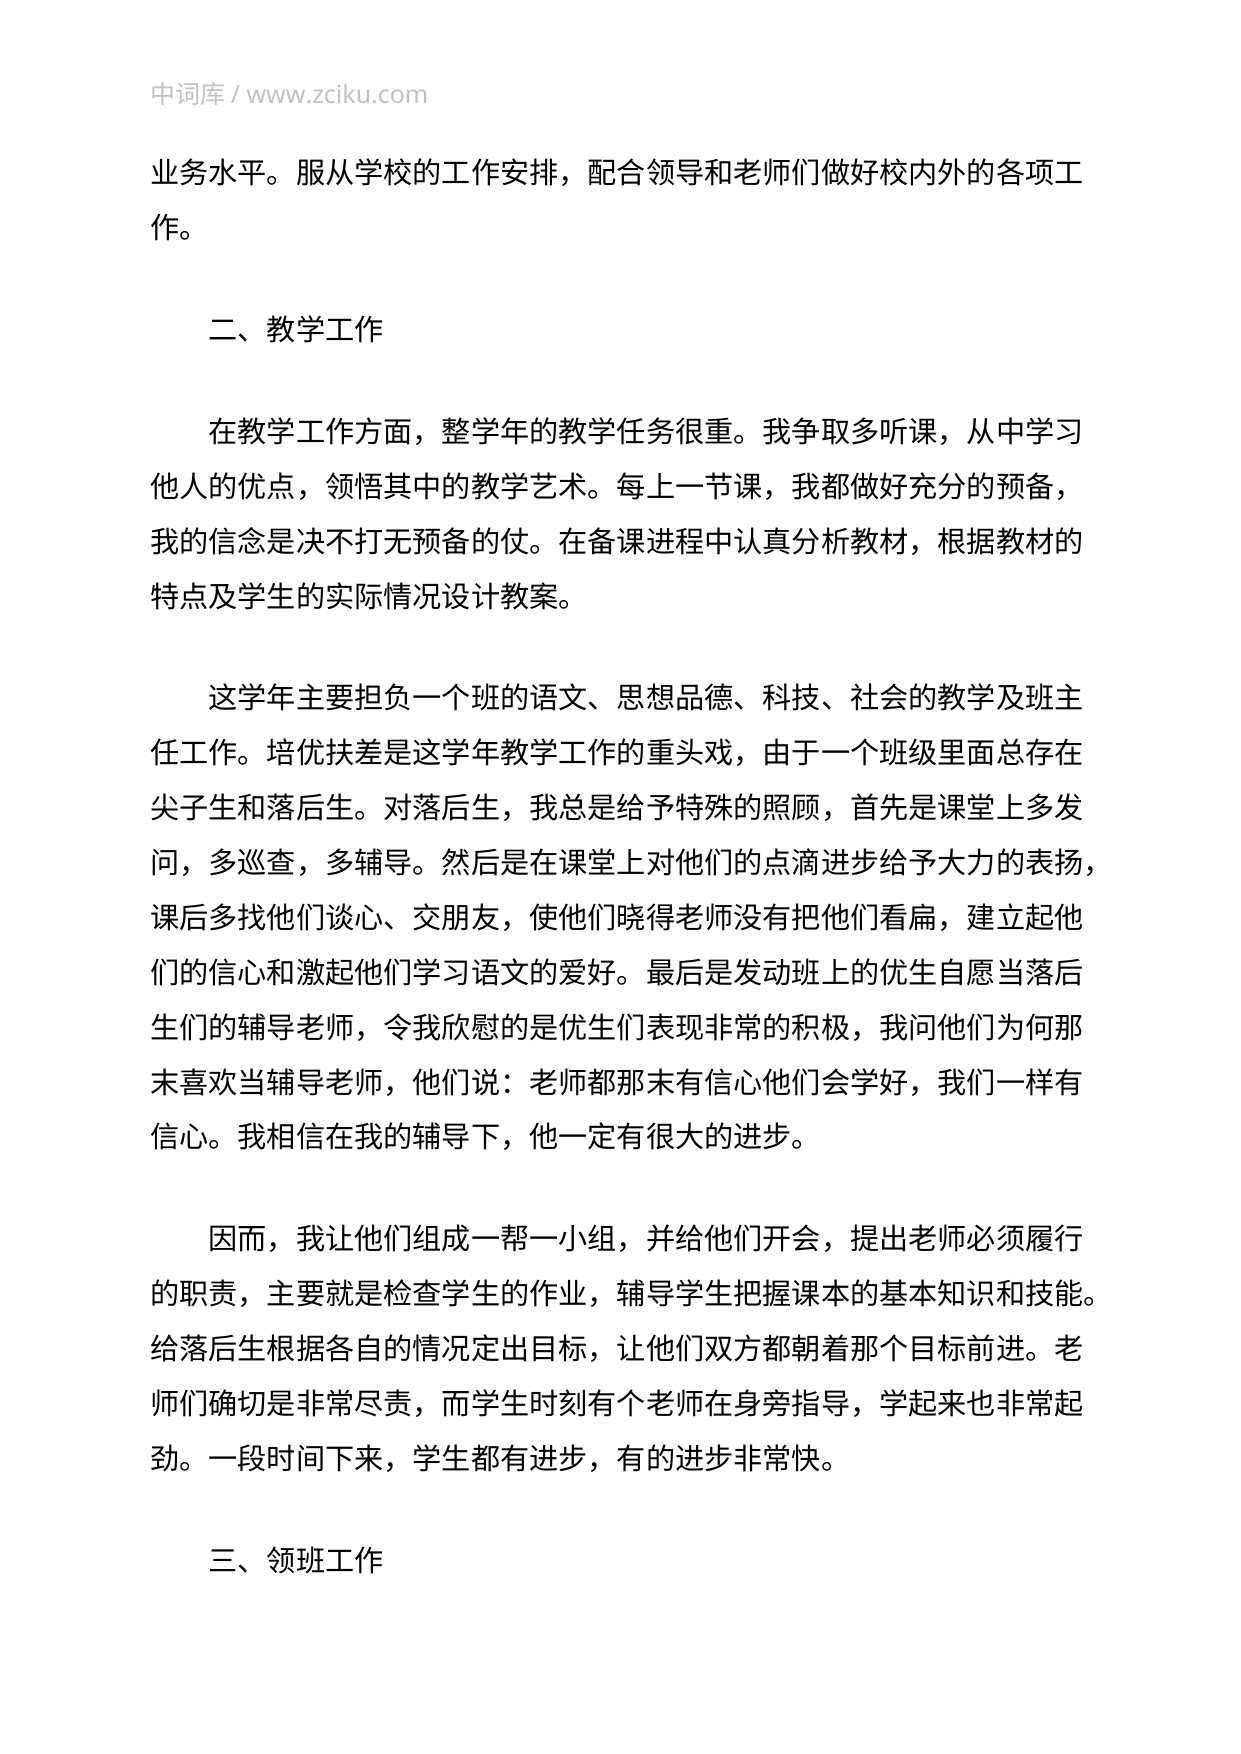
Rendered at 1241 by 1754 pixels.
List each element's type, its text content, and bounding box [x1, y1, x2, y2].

text 三、领班工作 [150, 1537, 1090, 1579]
text 二、教学工作 [150, 307, 1090, 349]
text 因而，我让他们组成一帮一小组，并给他们开会，提出老师必须履行的职责，主要就是检查学生的作业，辅导学生把握课本的基本知识和技能。给落后生根据各自的情况定出目标，让他们双方都朝着那个目标前进。老师们确切是非常尽责，而学生时刻有个老师在身旁指导，学起来也非常起劲。一段时间下来，学生都有进步，有的进步非常快。 [150, 1216, 1090, 1478]
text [150, 150, 1090, 247]
text 在教学工作方面，整学年的教学任务很重。我争取多听课，从中学习他人的优点，领悟其中的教学艺术。每上一节课，我都做好充分的预备，我的信念是决不打无预备的仗。在备课进程中认真分析教材，根据教材的特点及学生的实际情况设计教案。 [150, 408, 1090, 615]
text 这学年主要担负一个班的语文、思想品德、科技、社会的教学及班主任工作。培优扶差是这学年教学工作的重头戏，由于一个班级里面总存在尖子生和落后生。对落后生，我总是给予特殊的照顾，首先是课堂上多发问，多巡查，多辅导。然后是在课堂上对他们的点滴进步给予大力的表扬，课后多找他们谈心、交朋友，使他们晓得老师没有把他们看扁，建立起他们的信心和激起他们学习语文的爱好。最后是发动班上的优生自愿当落后生们的辅导老师，令我欣慰的是优生们表现非常的积极，我问他们为何那末喜欢当辅导老师，他们说：老师都那末有信心他们会学好，我们一样有信心。我相信在我的辅导下，他一定有很大的进步。 [150, 675, 1090, 1156]
